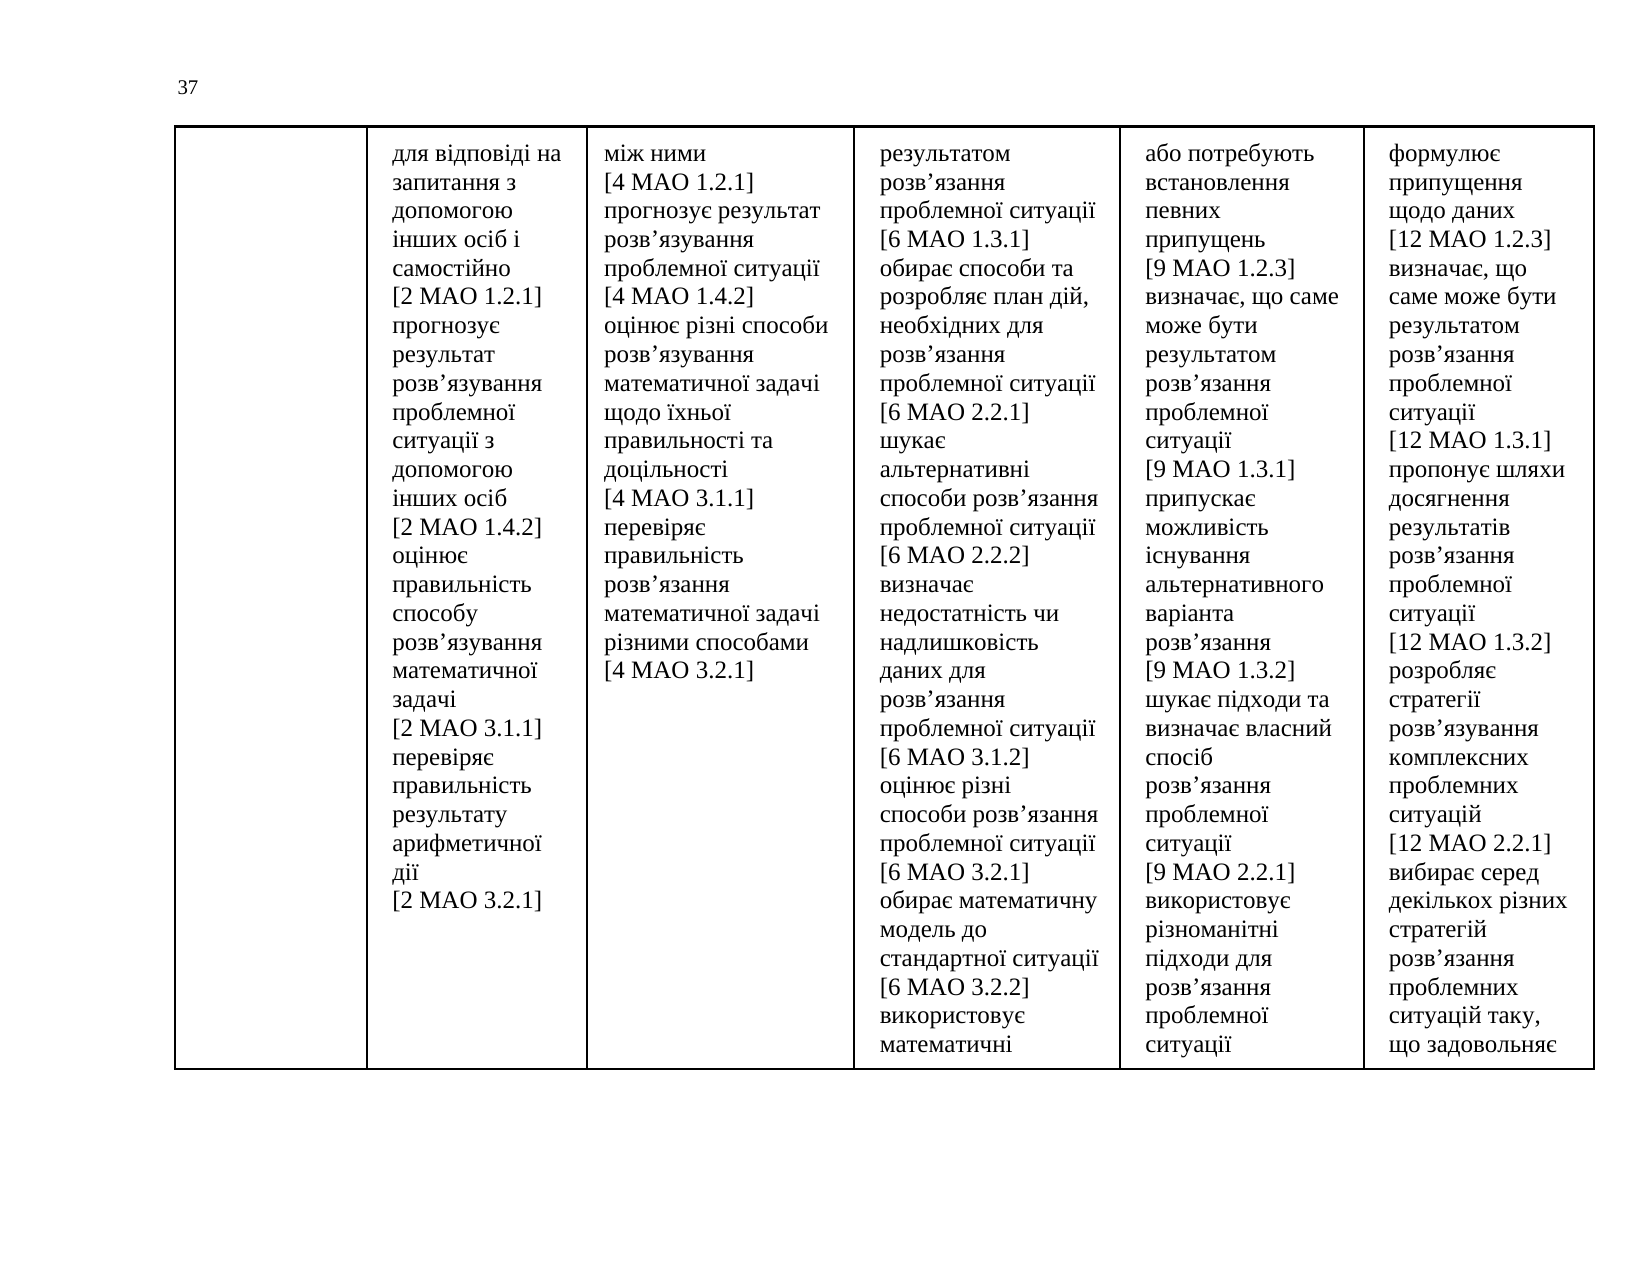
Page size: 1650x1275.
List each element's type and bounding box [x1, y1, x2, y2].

table_cell [368, 128, 586, 1068]
table_cell [1365, 128, 1593, 1068]
table_cell [176, 128, 366, 1068]
table_cell [855, 128, 1119, 1068]
table_cell [1121, 128, 1363, 1068]
table_cell [588, 128, 853, 1068]
